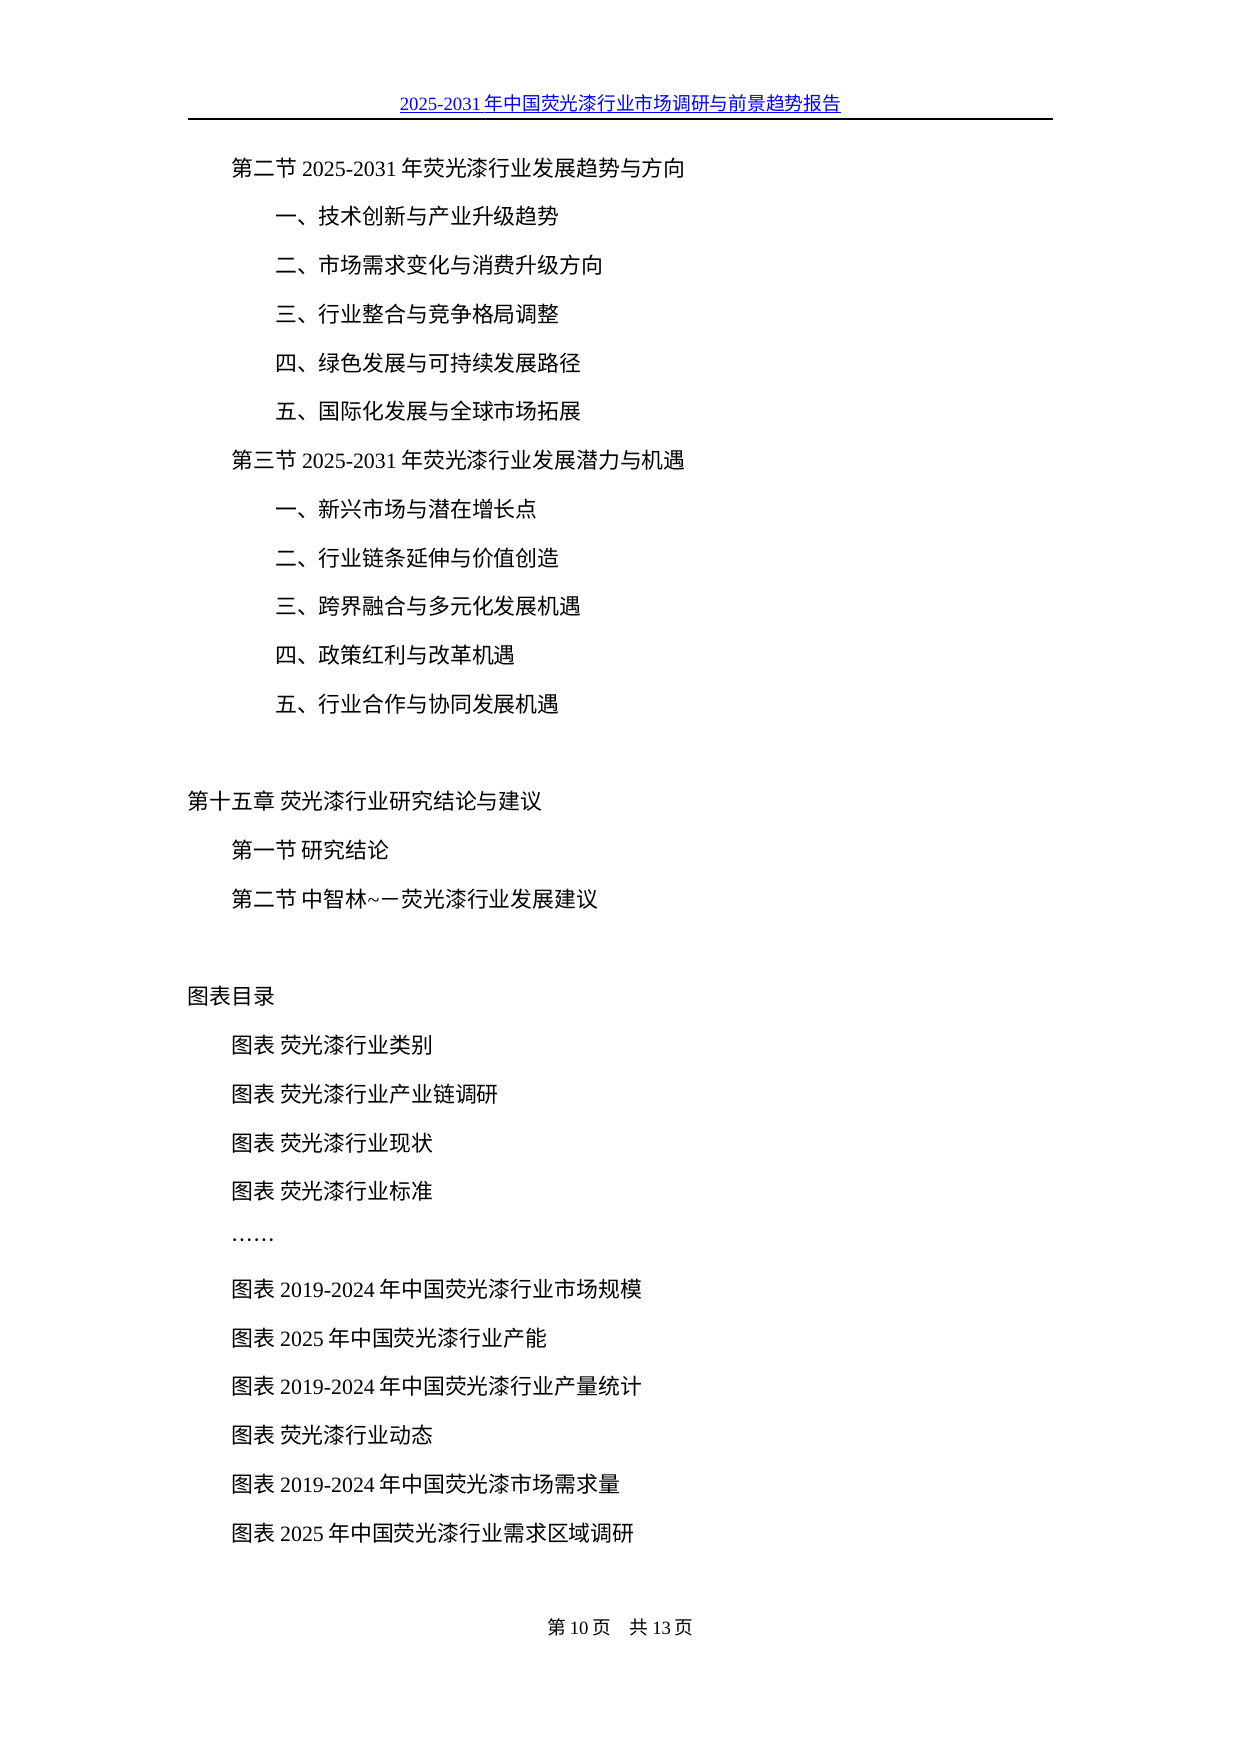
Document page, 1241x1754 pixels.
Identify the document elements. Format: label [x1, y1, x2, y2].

text [187, 150, 1053, 1548]
